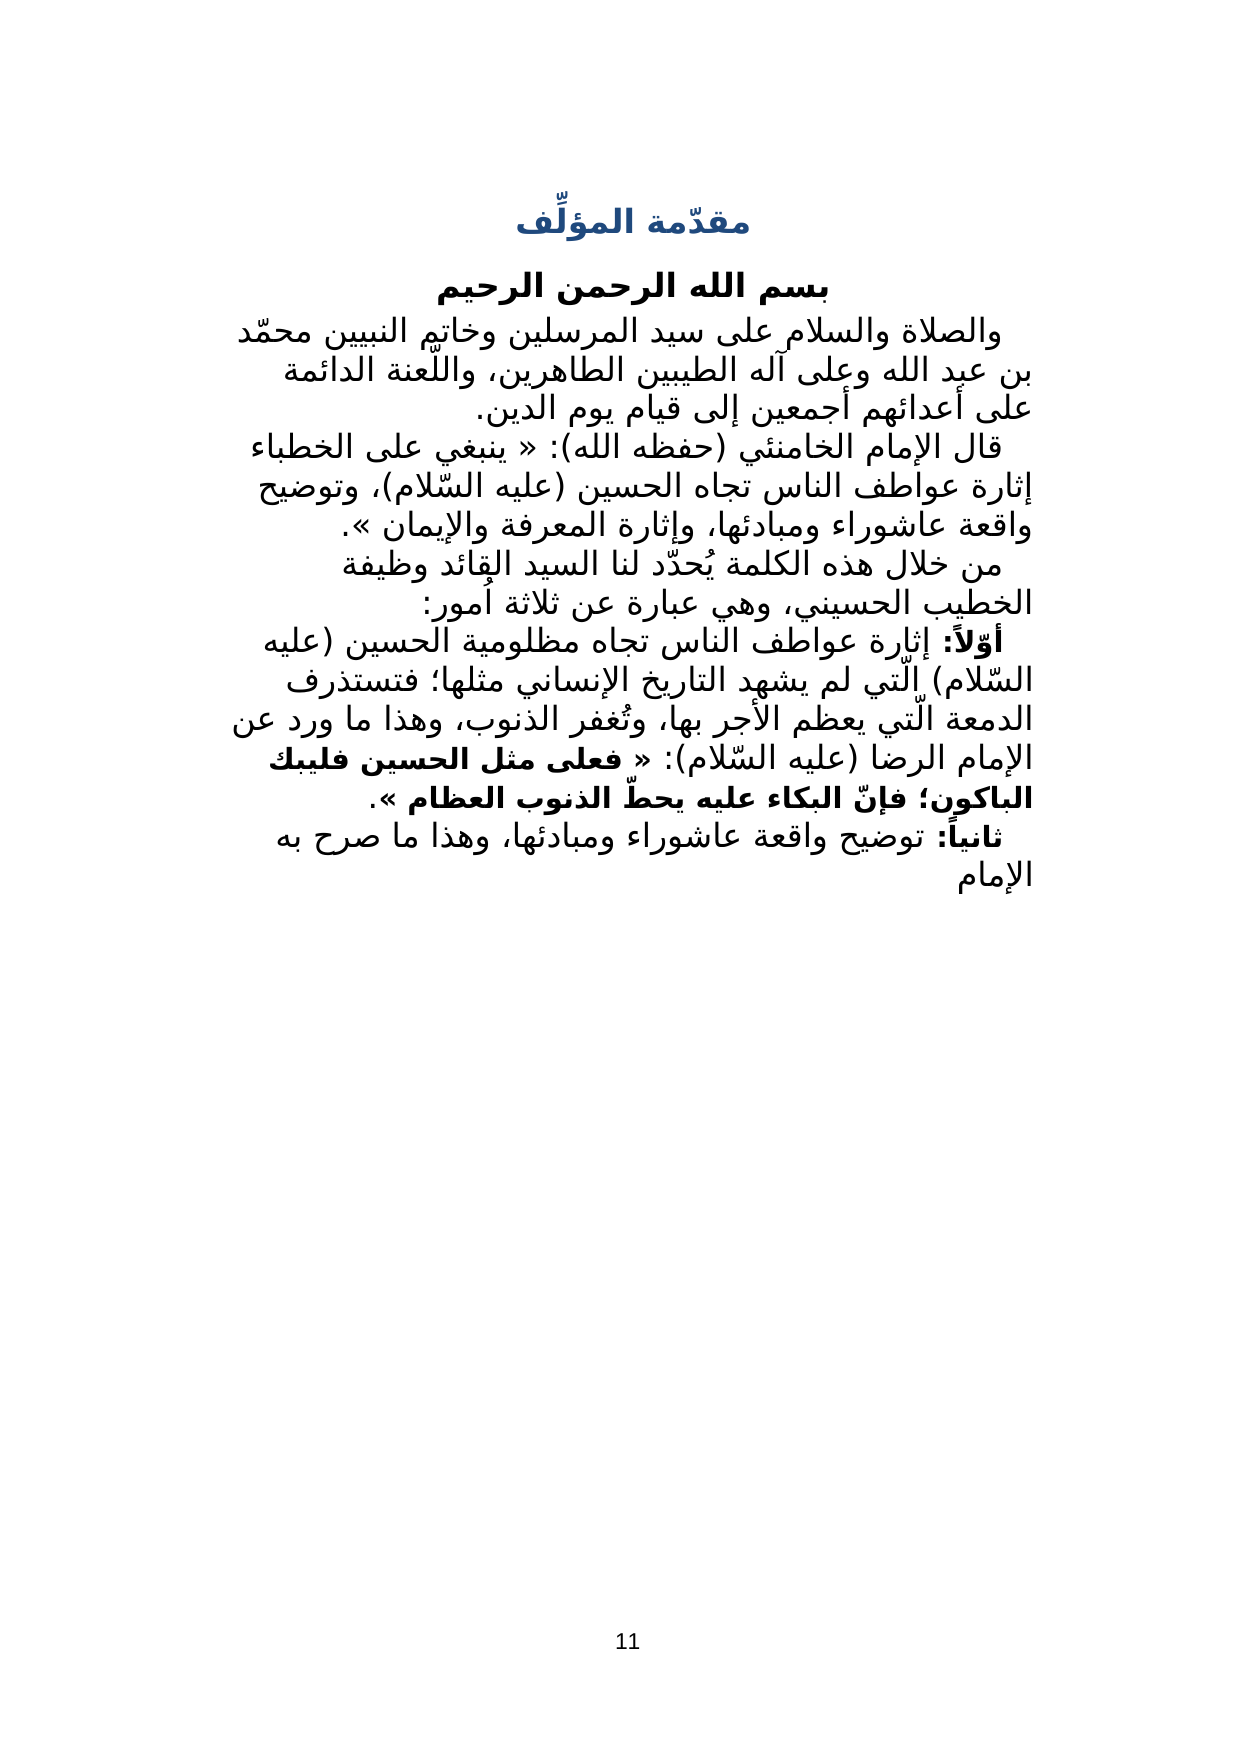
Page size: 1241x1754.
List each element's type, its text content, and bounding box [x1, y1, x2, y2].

text بسم الله الرحمن الرحيم [222, 266, 1033, 305]
subtitle مقدّمة المؤلِّف [222, 202, 1033, 241]
text قال الإمام الخامنئي (حفظه الله): « ينبغي على الخطباء إثارة عواطف الناس تجاه الحسين (عليه السّلام)، وتوضيح واقعة عاشوراء ومبادئها، وإثارة المعرفة والإيمان ». [222, 428, 1033, 544]
text من خلال هذه الكلمة يُحدّد لنا السيد القائد وظيفة الخطيب الحسيني، وهي عبارة عن ثلاثة اُمور: [222, 544, 1033, 622]
text والصلاة والسلام على سيد المرسلين وخاتم النبيين محمّد بن عبد الله وعلى آله الطيبين الطاهرين، واللّعنة الدائمة على أعدائهم أجمعين إلى قيام يوم الدين. [222, 311, 1033, 428]
text أوّلاً: إثارة عواطف الناس تجاه مظلومية الحسين (عليه السّلام) الّتي لم يشهد التاريخ الإنساني مثلها؛ فتستذرف الدمعة الّتي يعظم الأجر بها، وتُغفر الذنوب، وهذا ما ورد عن الإمام الرضا (عليه السّلام): « فعلى مثل الحسين فليبك الباكون؛ فإنّ البكاء عليه يحطّ الذنوب العظام ». [222, 622, 1033, 816]
text ثانياً: توضيح واقعة عاشوراء ومبادئها، وهذا ما صرح به الإمام [222, 816, 1033, 894]
